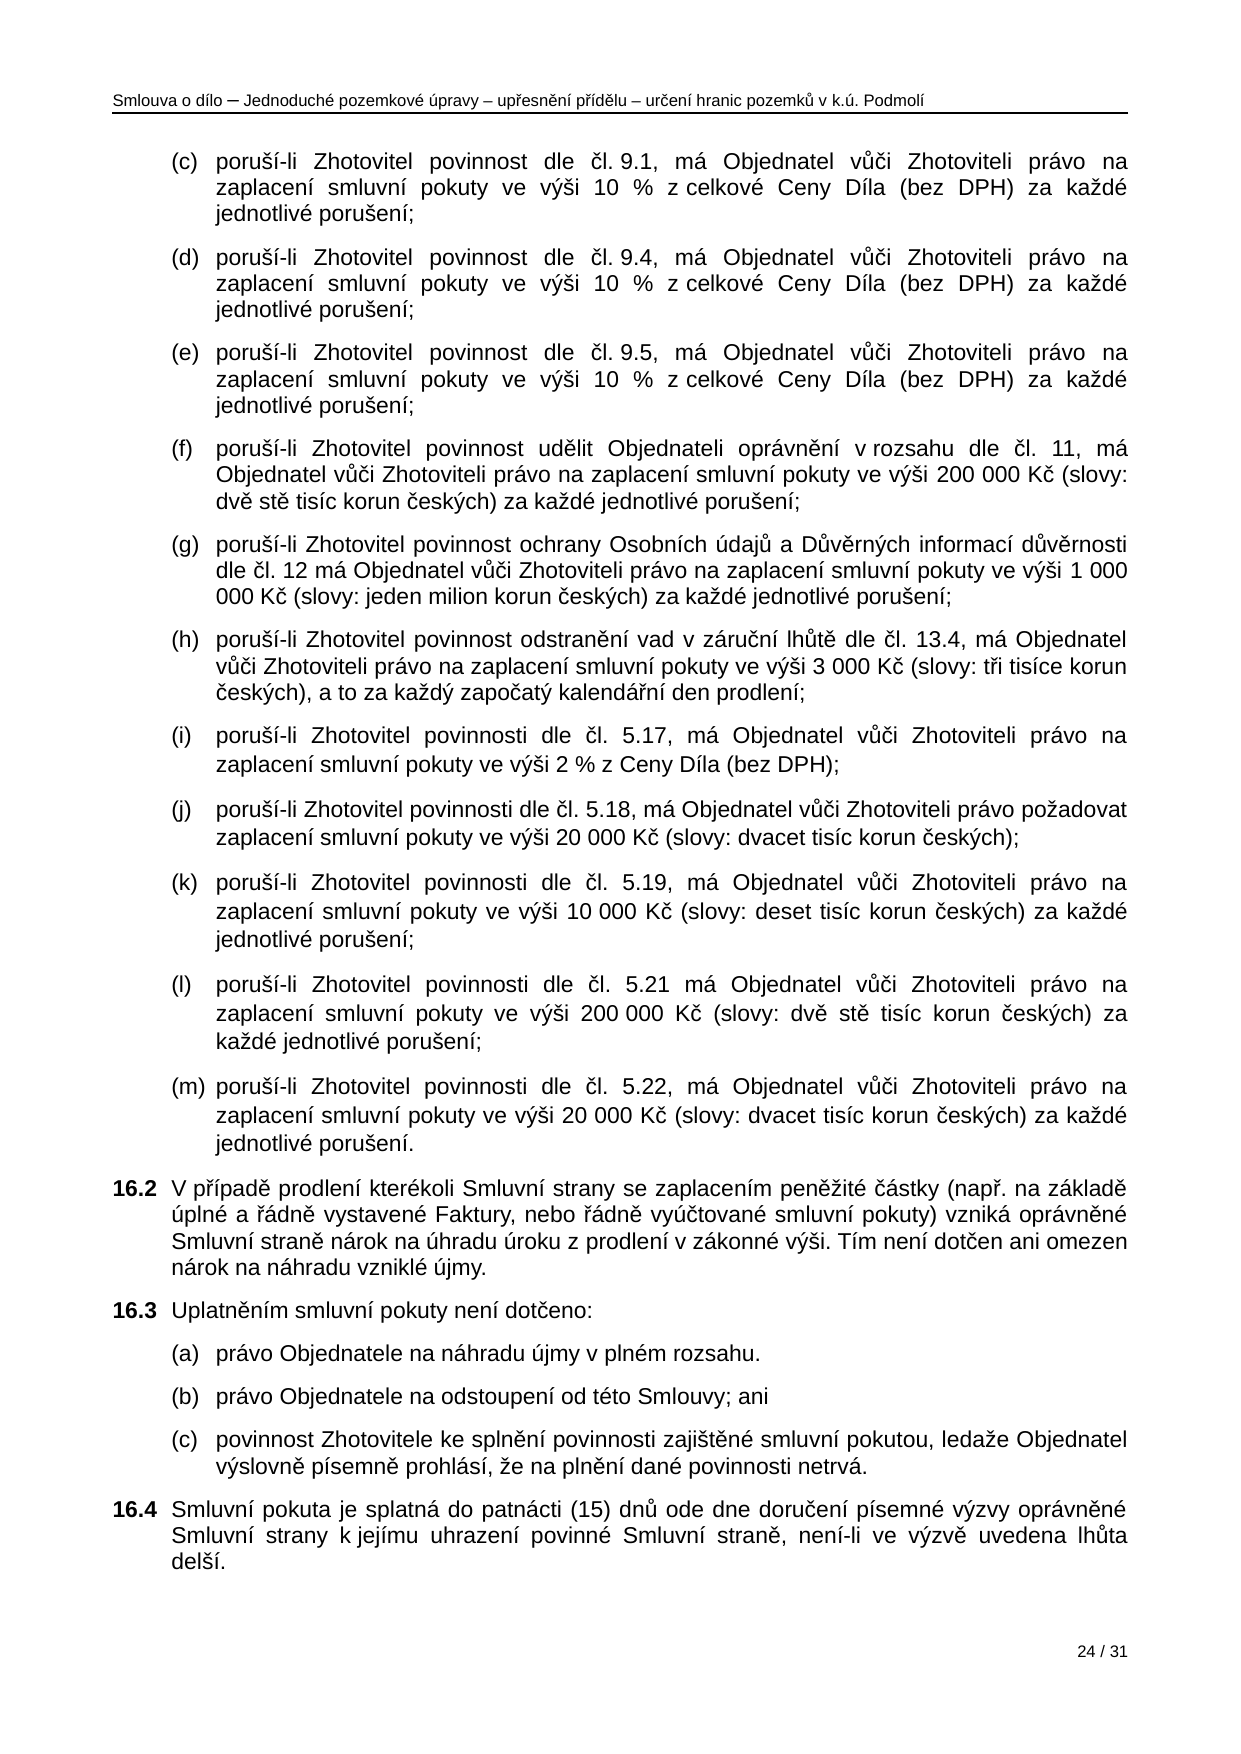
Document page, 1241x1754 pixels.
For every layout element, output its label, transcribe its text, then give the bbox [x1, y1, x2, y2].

list poruší-li Zhotovitel povinnost dle čl. 9.4, má Objednatel vůči Zhotoviteli právo na zaplacení smluvní pokuty ve výši 10 % z celkové Ceny Díla (bez DPH) za každé jednotlivé porušení; [171, 243, 1128, 322]
text poruší-li Zhotovitel povinnosti dle čl. 5.19, má Objednatel vůči Zhotoviteli právo na zaplacení smluvní pokuty ve výši 10 000 Kč (slovy: deset tisíc korun českých) za každé jednotlivé porušení; [171, 869, 1128, 952]
text poruší-li Zhotovitel povinnost odstranění vad v záruční lhůtě dle čl. 13.4, má Objednatel vůči Zhotoviteli právo na zaplacení smluvní pokuty ve výši 3 000 Kč (slovy: tři tisíce korun českých), a to za každý započatý kalendářní den prodlení; [171, 626, 1128, 705]
text poruší-li Zhotovitel povinnosti dle čl. 5.17, má Objednatel vůči Zhotoviteli právo na zaplacení smluvní pokuty ve výši 2 % z Ceny Díla (bez DPH); [171, 722, 1128, 777]
text poruší-li Zhotovitel povinnosti dle čl. 5.18, má Objednatel vůči Zhotoviteli právo požadovat zaplacení smluvní pokuty ve výši 20 000 Kč (slovy: dvacet tisíc korun českých); [171, 796, 1128, 850]
list poruší-li Zhotovitel povinnost dle čl. 9.1, má Objednatel vůči Zhotoviteli právo na zaplacení smluvní pokuty ve výši 10 % z celkové Ceny Díla (bez DPH) za každé jednotlivé porušení; [171, 148, 1128, 227]
list poruší-li Zhotovitel povinnost dle čl. 9.5, má Objednatel vůči Zhotoviteli právo na zaplacení smluvní pokuty ve výši 10 % z celkové Ceny Díla (bez DPH) za každé jednotlivé porušení; [171, 339, 1128, 418]
list povinnost Zhotovitele ke splnění povinnosti zajištěné smluvní pokutou, ledaže Objednatel výslovně písemně prohlásí, že na plnění dané povinnosti netrvá. [171, 1426, 1128, 1479]
text poruší-li Zhotovitel povinnost udělit Objednateli oprávnění v rozsahu dle čl. 11, má Objednatel vůči Zhotoviteli právo na zaplacení smluvní pokuty ve výši 200 000 Kč (slovy: dvě stě tisíc korun českých) za každé jednotlivé porušení; [171, 435, 1128, 514]
text poruší-li Zhotovitel povinnosti dle čl. 5.21 má Objednatel vůči Zhotoviteli právo na zaplacení smluvní pokuty ve výši 200 000 Kč (slovy: dvě stě tisíc korun českých) za každé jednotlivé porušení; [171, 971, 1128, 1054]
text V případě prodlení kterékoli Smluvní strany se zaplacením peněžité částky (např. na základě úplné a řádně vystavené Faktury, nebo řádně vyúčtované smluvní pokuty) vzniká oprávněné Smluvní straně nárok na úhradu úroku z prodlení v zákonné výši. Tím není dotčen ani omezen nárok na náhradu vzniklé újmy. [112, 1175, 1128, 1281]
text Uplatněním smluvní pokuty není dotčeno: [112, 1297, 1128, 1323]
list právo Objednatele na odstoupení od této Smlouvy; ani [171, 1383, 1128, 1409]
text poruší-li Zhotovitel povinnosti dle čl. 5.22, má Objednatel vůči Zhotoviteli právo na zaplacení smluvní pokuty ve výši 20 000 Kč (slovy: dvacet tisíc korun českých) za každé jednotlivé porušení. [171, 1073, 1128, 1156]
text poruší-li Zhotovitel povinnost ochrany Osobních údajů a Důvěrných informací důvěrnosti dle čl. 12 má Objednatel vůči Zhotoviteli právo na zaplacení smluvní pokuty ve výši 1 000 000 Kč (slovy: jeden milion korun českých) za každé jednotlivé porušení; [171, 531, 1128, 610]
list právo Objednatele na náhradu újmy v plném rozsahu. [171, 1340, 1128, 1367]
text Smluvní pokuta je splatná do patnácti (15) dnů ode dne doručení písemné výzvy oprávněné Smluvní strany k jejímu uhrazení povinné Smluvní straně, není-li ve výzvě uvedena lhůta delší. [112, 1496, 1128, 1575]
